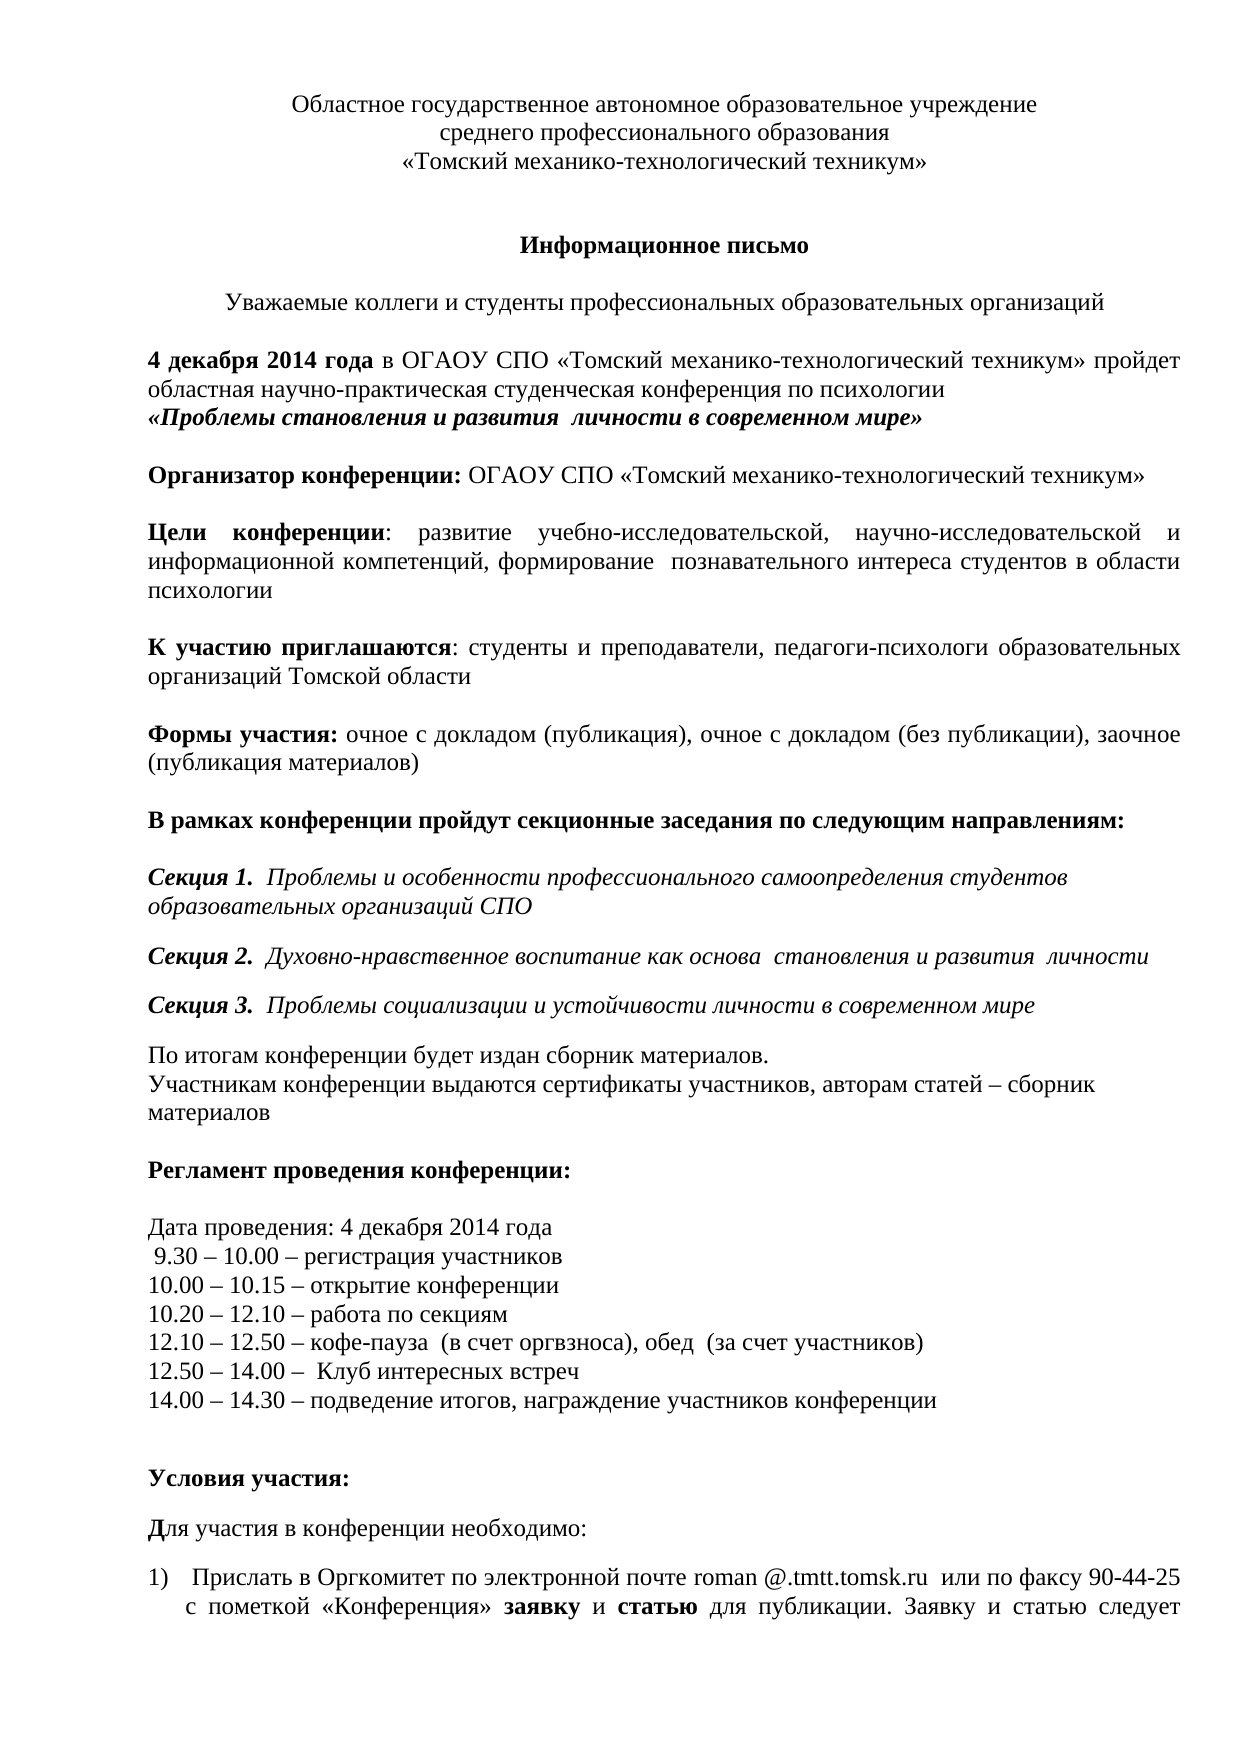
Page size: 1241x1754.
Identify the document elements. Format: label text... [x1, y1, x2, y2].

text Секция 1. Проблемы и особенности профессионального самоопределения студентов образовательных организаций СПО [148, 862, 1181, 920]
text Областное государственное автономное образовательное учреждение [148, 89, 1181, 117]
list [148, 1562, 1181, 1620]
list 9.30 – 10.00 – регистрация участников [148, 1241, 1181, 1270]
text Секция 2. Духовно-нравственное воспитание как основа становления и развития личности [148, 941, 1181, 969]
text «Проблемы становления и развития личности в современном мире» [148, 402, 1181, 431]
text Формы участия: очное с докладом (публикация), очное с докладом (без публикации), заочное (публикация материалов) [148, 719, 1181, 776]
list 12.50 – 14.00 – Клуб интересных встреч [148, 1356, 1181, 1385]
text среднего профессионального образования [148, 117, 1181, 146]
text Организатор конференции: ОГАОУ СПО «Томский механико-технологический техникум» [148, 460, 1181, 489]
text Секция 3. Проблемы социализации и устойчивости личности в современном мире [148, 990, 1181, 1019]
text 4 декабря 2014 года в ОГАОУ СПО «Томский механико-технологический техникум» пройдет областная научно-практическая студенческая конференция по психологии [148, 345, 1181, 402]
list Участникам конференции выдаются сертификаты участников, авторам статей – сборник материалов [148, 1069, 1181, 1126]
list 12.10 – 12.50 – кофе-пауза (в счет оргвзноса), обед (за счет участников) [148, 1327, 1181, 1356]
text «Томский механико-технологический техникум» [148, 146, 1181, 175]
list 14.00 – 14.30 – подведение итогов, награждение участников конференции [148, 1385, 1181, 1414]
text К участию приглашаются: студенты и преподаватели, педагоги-психологи образовательных организаций Томской области [148, 632, 1181, 690]
list Регламент проведения конференции: [148, 1155, 1181, 1184]
list 10.00 – 10.15 – открытие конференции [148, 1270, 1181, 1299]
text Информационное письмо [148, 230, 1181, 259]
text Уважаемые коллеги и студенты профессиональных образовательных организаций [148, 287, 1181, 316]
list 10.20 – 12.10 – работа по секциям [148, 1299, 1181, 1327]
list Дата проведения: 4 декабря 2014 года [148, 1212, 1181, 1241]
text Для участия в конференции необходимо: [148, 1513, 1181, 1542]
text Цели конференции: развитие учебно-исследовательской, научно-исследовательской и информационной компетенций, формирование познавательного интереса студентов в области психологии [148, 517, 1181, 604]
text Условия участия: [148, 1463, 1181, 1492]
text В рамках конференции пройдут секционные заседания по следующим направлениям: [148, 805, 1181, 834]
list По итогам конференции будет издан сборник материалов. [148, 1040, 1181, 1069]
